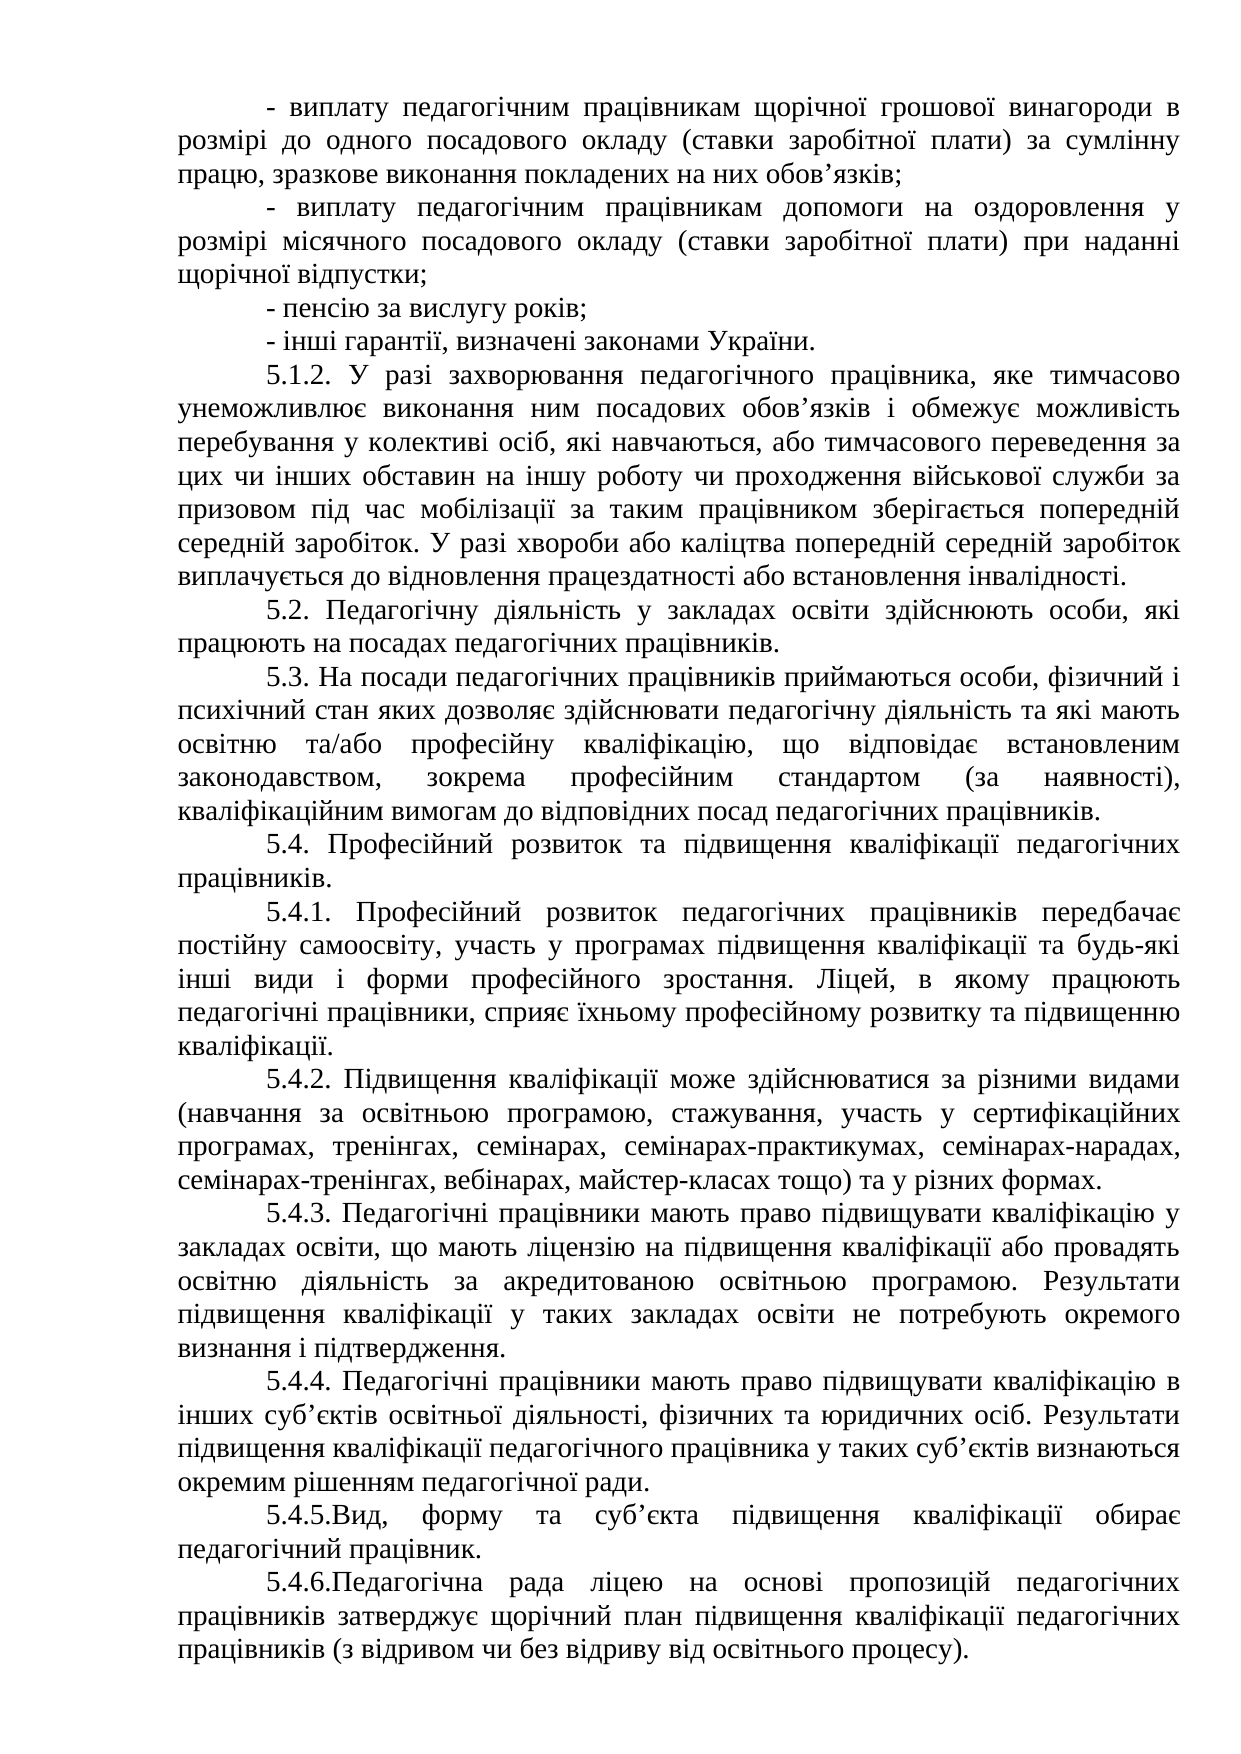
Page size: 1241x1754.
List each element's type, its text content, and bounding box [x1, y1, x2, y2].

text 5.4.6.Педагогічна рада ліцею на основі пропозицій педагогічних працівників затверджує щорічний план підвищення кваліфікації педагогічних працівників (з відривом чи без відриву від освітнього процесу). [177, 1564, 1181, 1665]
text - виплату педагогічним працівникам щорічної грошової винагороди в розмірі до одного посадового окладу (ставки заробітної плати) за сумлінну працю, зразкове виконання покладених на них обов’язків; [177, 89, 1181, 189]
text - виплату педагогічним працівникам допомоги на оздоровлення у розмірі місячного посадового окладу (ставки заробітної плати) при наданні щорічної відпустки; [177, 189, 1181, 290]
text 5.4.5.Вид, форму та суб’єкта підвищення кваліфікації обирає педагогічний працівник. [177, 1497, 1181, 1564]
text - пенсію за вислугу років; [177, 290, 1181, 323]
text 5.4.2. Підвищення кваліфікації може здійснюватися за різними видами (навчання за освітньою програмою, стажування, участь у сертифікаційних програмах, тренінгах, семінарах, семінарах-практикумах, семінарах-нарадах, семінарах-тренінгах, вебінарах, майстер-класах тощо) та у різних формах. [177, 1061, 1181, 1196]
text 5.4.1. Професійний розвиток педагогічних працівників передбачає постійну самоосвіту, участь у програмах підвищення кваліфікації та будь-які інші види і форми професійного зростання. Ліцей, в якому працюють педагогічні працівники, сприяє їхньому професійному розвитку та підвищенню кваліфікації. [177, 894, 1181, 1061]
text 5.1.2. У разі захворювання педагогічного працівника, яке тимчасово унеможливлює виконання ним посадових обов’язків і обмежує можливість перебування у колективі осіб, які навчаються, або тимчасового переведення за цих чи інших обставин на іншу роботу чи проходження військової служби за призовом під час мобілізації за таким працівником зберігається попередній середній заробіток. У разі хвороби або каліцтва попередній середній заробіток виплачується до відновлення працездатності або встановлення інвалідності. [177, 357, 1181, 592]
text 5.4.4. Педагогічні працівники мають право підвищувати кваліфікацію в інших суб’єктів освітньої діяльності, фізичних та юридичних осіб. Результати підвищення кваліфікації педагогічного працівника у таких суб’єктів визнаються окремим рішенням педагогічної ради. [177, 1363, 1181, 1497]
text 5.2. Педагогічну діяльність у закладах освіти здійснюють особи, які працюють на посадах педагогічних працівників. [177, 592, 1181, 659]
text - інші гарантії, визначені законами України. [177, 323, 1181, 357]
text 5.4.3. Педагогічні працівники мають право підвищувати кваліфікацію у закладах освіти, що мають ліцензію на підвищення кваліфікації або провадять освітню діяльність за акредитованою освітньою програмою. Результати підвищення кваліфікації у таких закладах освіти не потребують окремого визнання і підтвердження. [177, 1196, 1181, 1363]
text 5.3. На посади педагогічних працівників приймаються особи, фізичний і психічний стан яких дозволяє здійснювати педагогічну діяльність та які мають освітню та/або професійну кваліфікацію, що відповідає встановленим законодавством, зокрема професійним стандартом (за наявності), кваліфікаційним вимогам до відповідних посад педагогічних працівників. [177, 659, 1181, 827]
text 5.4. Професійний розвиток та підвищення кваліфікації педагогічних працівників. [177, 827, 1181, 894]
